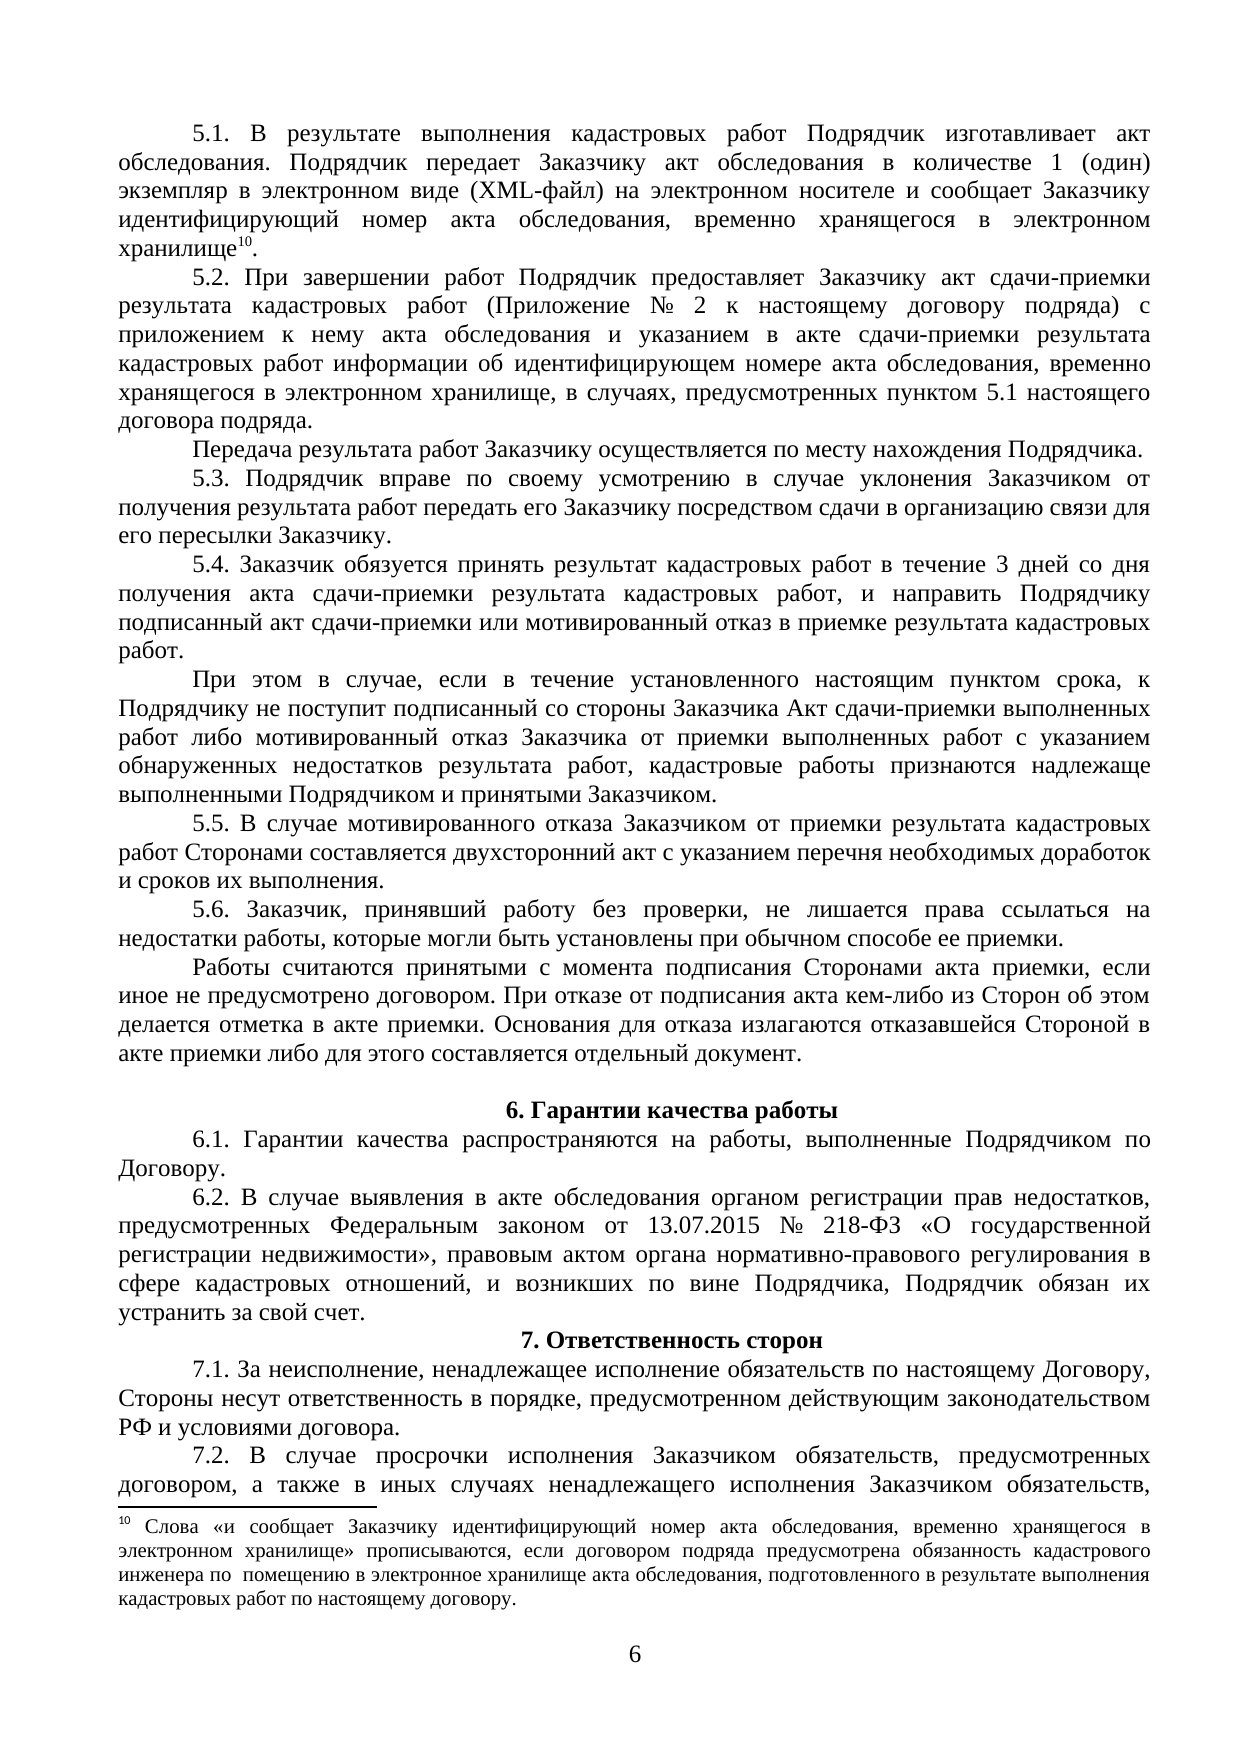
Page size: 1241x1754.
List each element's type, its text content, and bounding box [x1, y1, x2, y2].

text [118, 1441, 1152, 1498]
text Передача результата работ Заказчику осуществляется по месту нахождения Подрядчика. [118, 434, 1152, 463]
text 6.1. Гарантии качества распространяются на работы, выполненные Подрядчиком по Договору. [118, 1124, 1152, 1182]
text 6. Гарантии качества работы [118, 1096, 1152, 1124]
text 7.1. За неисполнение, ненадлежащее исполнение обязательств по настоящему Договору, Стороны несут ответственность в порядке, предусмотренном действующим законодательством РФ и условиями договора. [118, 1354, 1152, 1441]
text Работы считаются принятыми с момента подписания Сторонами акта приемки, если иное не предусмотрено договором. При отказе от подписания акта кем-либо из Сторон об этом делается отметка в акте приемки. Основания для отказа излагаются отказавшейся Стороной в акте приемки либо для этого составляется отдельный документ. [118, 952, 1152, 1067]
text 6.2. В случае выявления в акте обследования органом регистрации прав недостатков, предусмотренных Федеральным законом от 13.07.2015 № 218-ФЗ «О государственной регистрации недвижимости», правовым актом органа нормативно-правового регулирования в сфере кадастровых отношений, и возникших по вине Подрядчика, Подрядчик обязан их устранить за свой счет. [118, 1182, 1152, 1326]
text 7. Ответственность сторон [118, 1326, 1152, 1354]
text При этом в случае, если в течение установленного настоящим пунктом срока, к Подрядчику не поступит подписанный со стороны Заказчика Акт сдачи-приемки выполненных работ либо мотивированный отказ Заказчика от приемки выполненных работ с указанием обнаруженных недостатков результата работ, кадастровые работы признаются надлежаще выполненными Подрядчиком и принятыми Заказчиком. [118, 664, 1152, 808]
text 5.6. Заказчик, принявший работу без проверки, не лишается права ссылаться на недостатки работы, которые могли быть установлены при обычном способе ее приемки. [118, 894, 1152, 952]
text 5.5. В случае мотивированного отказа Заказчиком от приемки результата кадастровых работ Сторонами составляется двухсторонний акт с указанием перечня необходимых доработок и сроков их выполнения. [118, 808, 1152, 894]
text 5.4. Заказчик обязуется принять результат кадастровых работ в течение 3 дней со дня получения акта сдачи-приемки результата кадастровых работ, и направить Подрядчику подписанный акт сдачи-приемки или мотивированный отказ в приемке результата кадастровых работ. [118, 549, 1152, 664]
text 5.2. При завершении работ Подрядчик предоставляет Заказчику акт сдачи-приемки результата кадастровых работ (Приложение № 2 к настоящему договору подряда) с приложением к нему акта обследования и указанием в акте сдачи-приемки результата кадастровых работ информации об идентифицирующем номере акта обследования, временно хранящегося в электронном хранилище, в случаях, предусмотренных пунктом 5.1 настоящего договора подряда. [118, 262, 1152, 434]
text 5.1. В результате выполнения кадастровых работ Подрядчик изготавливает акт обследования. Подрядчик передает Заказчику акт обследования в количестве 1 (один) экземпляр в электронном виде (XML-файл) на электронном носителе и сообщает Заказчику идентифицирующий номер акта обследования, временно хранящегося в электронном хранилище. [118, 118, 1152, 262]
text 5.3. Подрядчик вправе по своему усмотрению в случае уклонения Заказчиком от получения результата работ передать его Заказчику посредством сдачи в организацию связи для его пересылки Заказчику. [118, 463, 1152, 549]
